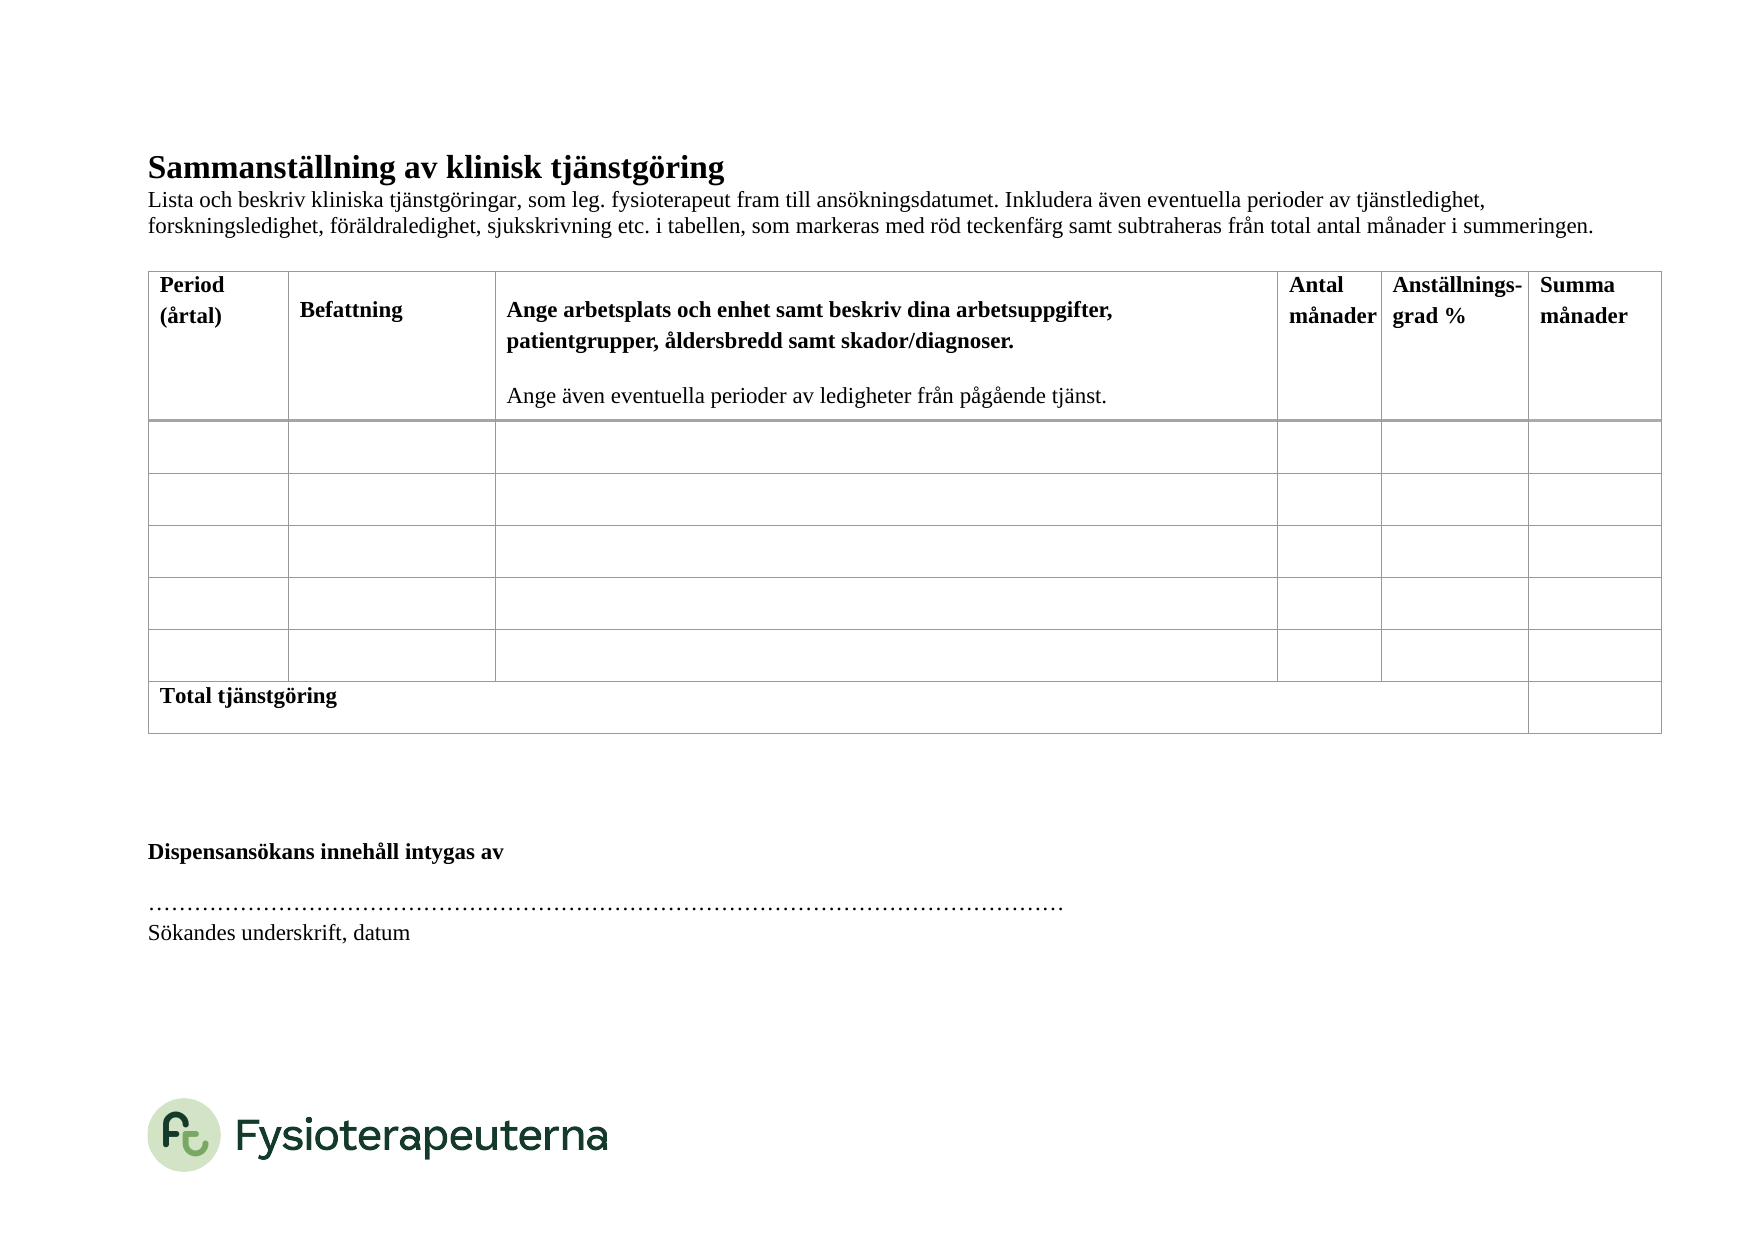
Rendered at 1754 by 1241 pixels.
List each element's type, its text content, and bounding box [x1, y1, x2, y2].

table_cell [149, 578, 288, 629]
table_cell [289, 526, 495, 577]
table_cell [1529, 630, 1661, 681]
picture [147, 1098, 608, 1172]
table_cell [1278, 630, 1381, 681]
text ………………………………………………………………………………………………………… Sökandes underskrift, datum [148, 889, 1606, 946]
table_cell [1529, 682, 1661, 733]
table_cell [1529, 526, 1661, 577]
table_cell [149, 474, 288, 525]
table_cell [496, 578, 1277, 629]
table_cell [496, 630, 1277, 681]
table_cell [496, 526, 1277, 577]
table_cell Total tjänstgöring [149, 682, 1528, 733]
table_cell [149, 526, 288, 577]
table_cell [1278, 578, 1381, 629]
table_cell [496, 474, 1277, 525]
table_cell [289, 630, 495, 681]
table_header Summa månader [1529, 272, 1661, 418]
table_cell [1529, 422, 1661, 473]
table_cell [1529, 474, 1661, 525]
table_cell [289, 422, 495, 473]
table_cell [149, 630, 288, 681]
table_cell [496, 422, 1277, 473]
table_cell [1382, 630, 1528, 681]
table_cell [1529, 578, 1661, 629]
table_cell [149, 422, 288, 473]
text Sammanställning av klinisk tjänstgöring [148, 148, 1665, 186]
text Dispensansökans innehåll intygas av [148, 838, 1606, 864]
table_cell [1278, 474, 1381, 525]
table_cell [1278, 422, 1381, 473]
table_cell [1382, 526, 1528, 577]
table_cell [1382, 474, 1528, 525]
table_cell [1278, 526, 1381, 577]
table_header Anställningsgrad % [1382, 272, 1528, 418]
table_cell [1382, 422, 1528, 473]
table_cell [1382, 578, 1528, 629]
table_header Antal månader [1278, 272, 1381, 418]
text Lista och beskriv kliniska tjänstgöringar, som leg. fysioterapeut fram till ansökningsdatumet. Inkludera även eventuella perioder av tjänstledighet, forskningsledighet, föräldraledighet, sjukskrivning etc. i tabellen, som markeras med röd teckenfärg samt subtraheras från total antal månader i summeringen. [148, 186, 1665, 239]
table_header Period (årtal) [149, 272, 288, 418]
table_header Ange arbetsplats och enhet samt beskriv dina arbetsuppgifter, patientgrupper, åldersbredd samt skador/diagnoser. Ange även eventuella perioder av ledigheter från pågående tjänst. [496, 272, 1277, 418]
table_cell [289, 474, 495, 525]
table_cell [289, 578, 495, 629]
table_header Befattning [289, 272, 495, 418]
